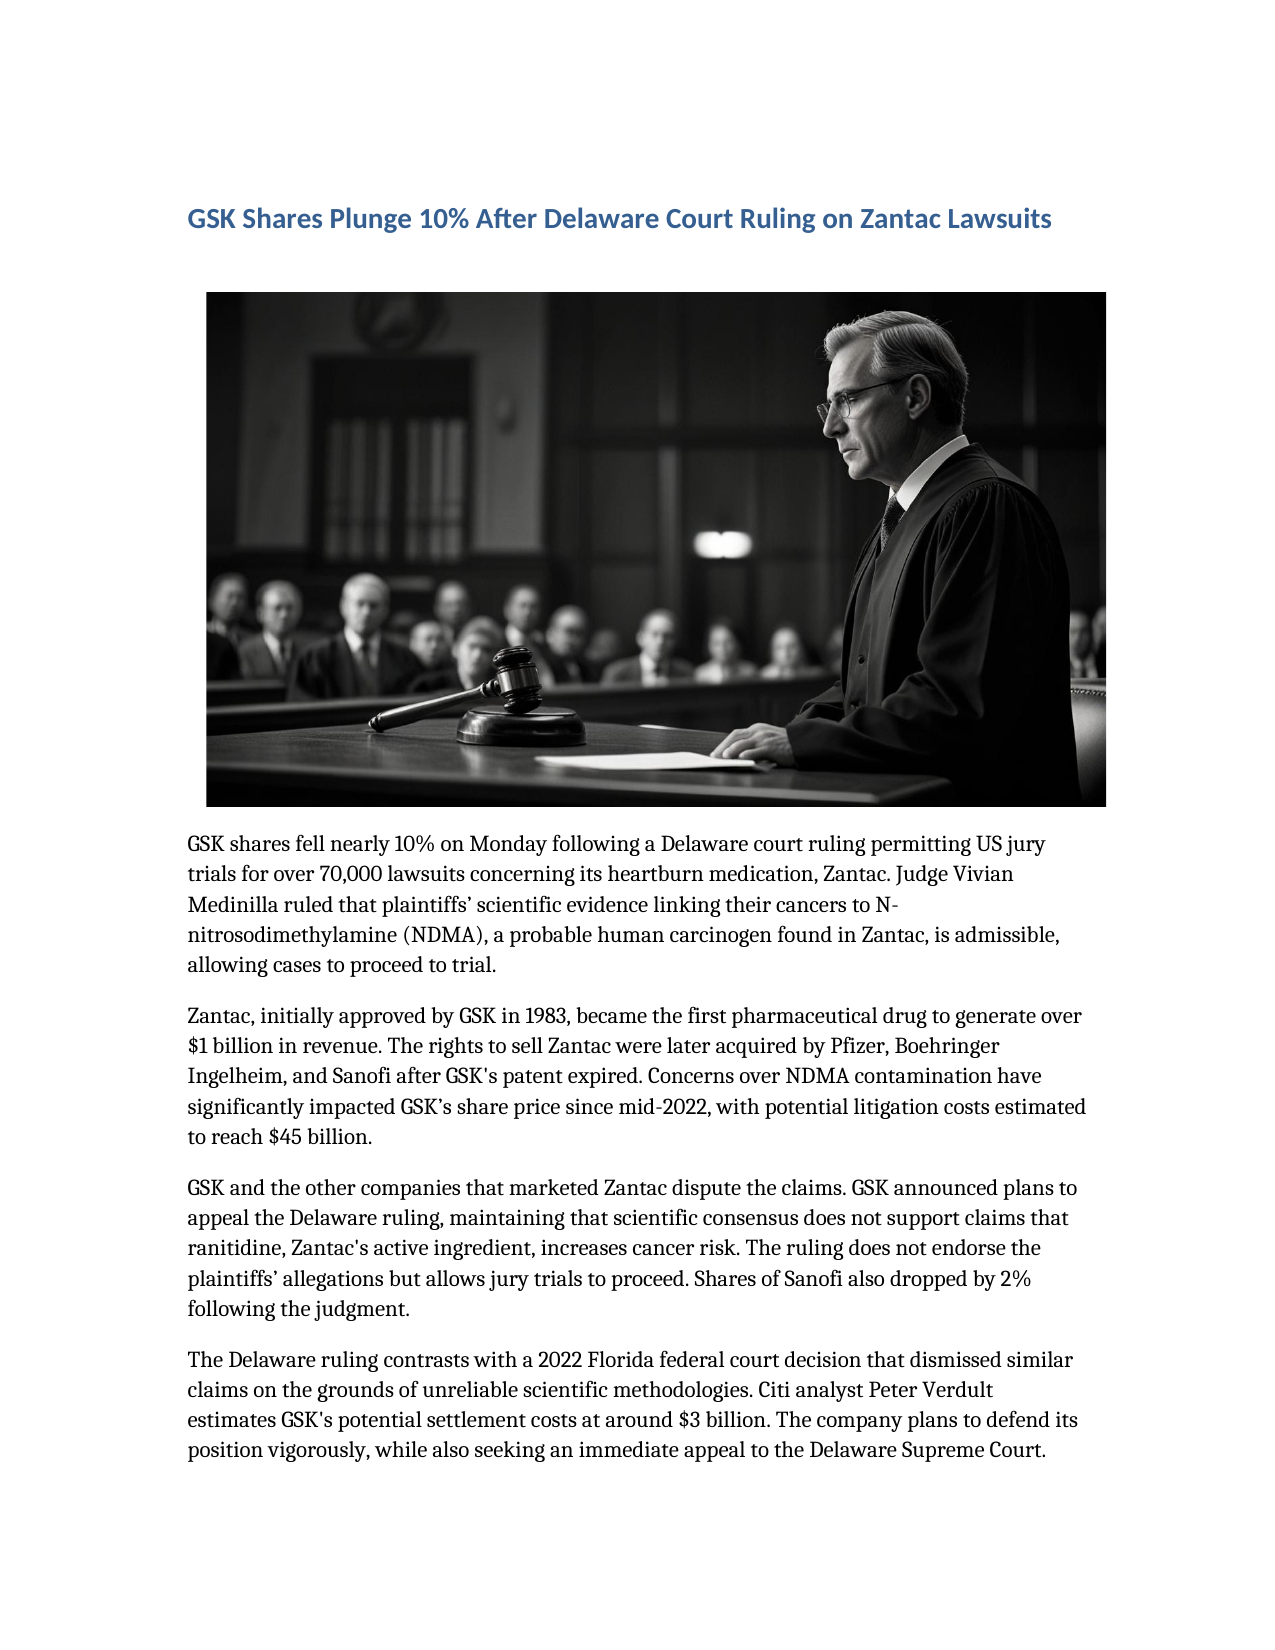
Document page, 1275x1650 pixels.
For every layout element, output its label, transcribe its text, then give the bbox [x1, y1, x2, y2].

text Zantac, initially approved by GSK in 1983, became the first pharmaceutical drug to generate over $1 billion in revenue. The rights to sell Zantac were later acquired by Pfizer, Boehringer Ingelheim, and Sanofi after GSK's patent expired. Concerns over NDMA contamination have significantly impacted GSK’s share price since mid-2022, with potential litigation costs estimated to reach $45 billion. [187, 1003, 1087, 1150]
text GSK and the other companies that marketed Zantac dispute the claims. GSK announced plans to appeal the Delaware ruling, maintaining that scientific consensus does not support claims that ranitidine, Zantac's active ingredient, increases cancer risk. The ruling does not endorse the plaintiffs’ allegations but allows jury trials to proceed. Shares of Sanofi also dropped by 2% following the judgment. [187, 1175, 1087, 1322]
subtitle GSK Shares Plunge 10% After Delaware Court Ruling on Zantac Lawsuits [187, 200, 1087, 236]
text GSK shares fell nearly 10% on Monday following a Delaware court ruling permitting US jury trials for over 70,000 lawsuits concerning its heartburn medication, Zantac. Judge Vivian Medinilla ruled that plaintiffs’ scientific evidence linking their cancers to N-nitrosodimethylamine (NDMA), a probable human carcinogen found in Zantac, is admissible, allowing cases to proceed to trial. [187, 831, 1087, 978]
text The Delaware ruling contrasts with a 2022 Florida federal court decision that dismissed similar claims on the grounds of unreliable scientific methodologies. Citi analyst Peter Verdult estimates GSK's potential settlement costs at around $3 billion. The company plans to defend its position vigorously, while also seeking an immediate appeal to the Delaware Supreme Court. [187, 1347, 1087, 1463]
picture [206, 292, 1107, 807]
